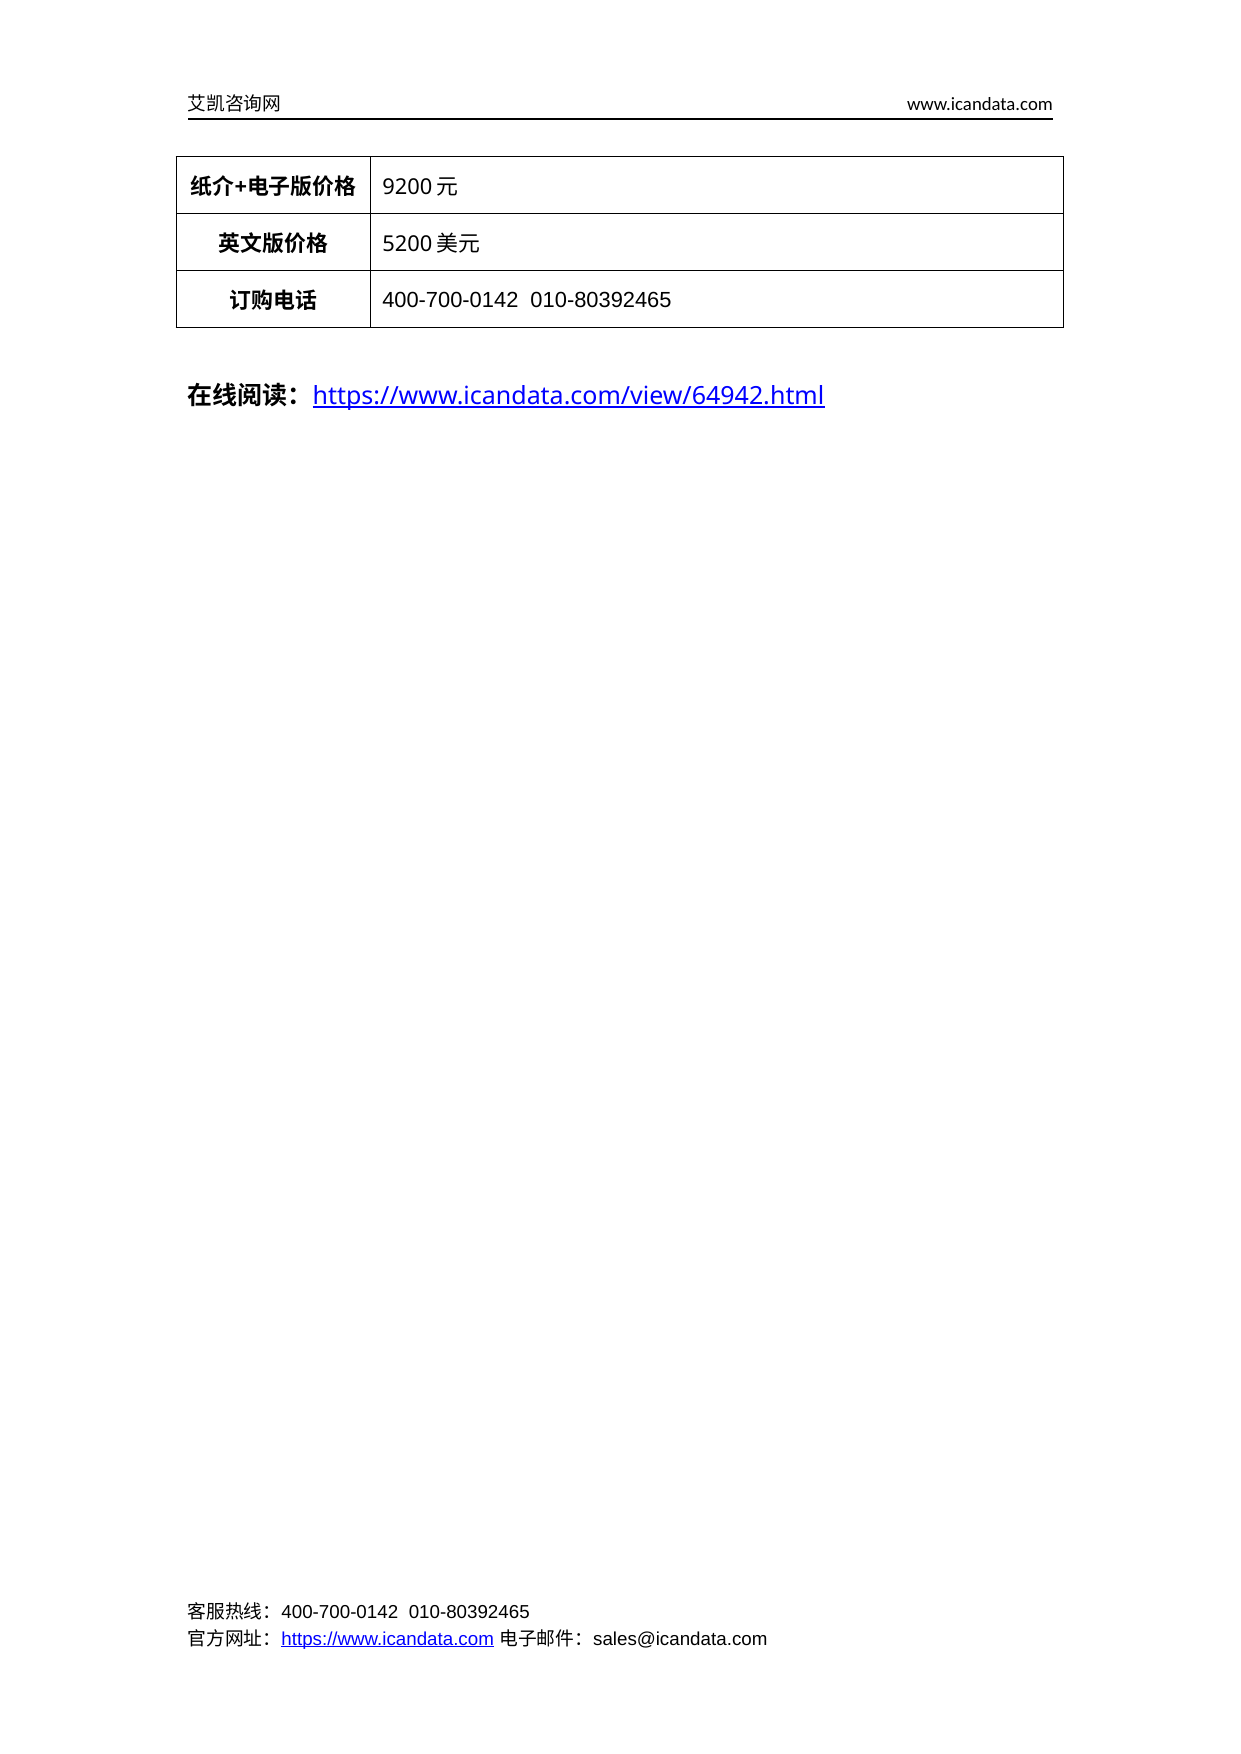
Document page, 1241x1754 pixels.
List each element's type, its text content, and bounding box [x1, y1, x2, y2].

table_cell 5200美元 [371, 214, 1063, 270]
table_cell 订购电话 [177, 271, 370, 327]
table_cell 9200元 [371, 157, 1063, 213]
text 在线阅读：https://www.icandata.com/view/64942.html [187, 361, 1053, 426]
table_cell 英文版价格 [177, 214, 370, 270]
table_cell 纸介+电子版价格 [177, 157, 370, 213]
table_cell 400-700-0142 010-80392465 [371, 271, 1063, 327]
